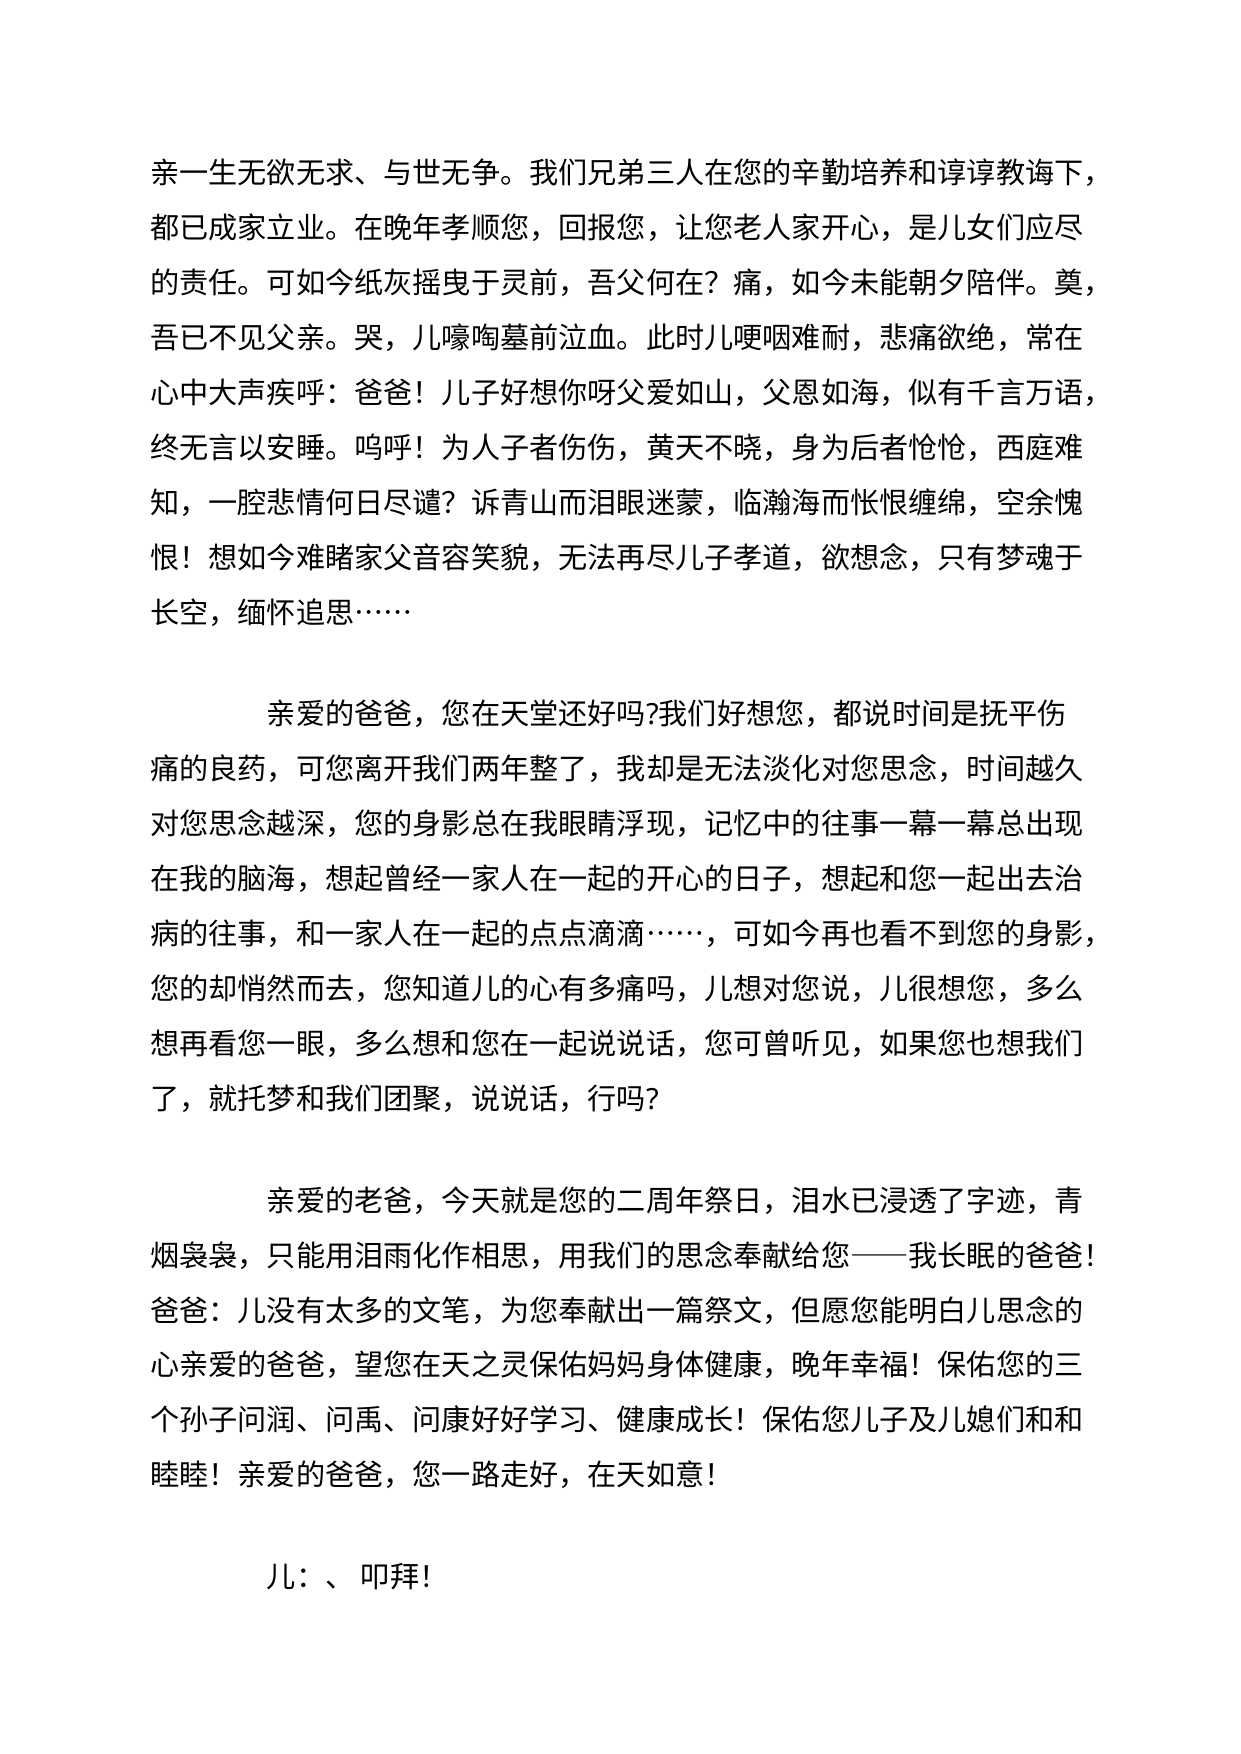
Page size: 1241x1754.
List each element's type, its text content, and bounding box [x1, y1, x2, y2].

text 亲爱的爸爸，您在天堂还好吗?我们好想您，都说时间是抚平伤痛的良药，可您离开我们两年整了，我却是无法淡化对您思念，时间越久对您思念越深，您的身影总在我眼睛浮现，记忆中的往事一幕一幕总出现在我的脑海，想起曾经一家人在一起的开心的日子，想起和您一起出去治病的往事，和一家人在一起的点点滴滴……，可如今再也看不到您的身影，您的却悄然而去，您知道儿的心有多痛吗，儿想对您说，儿很想您，多么想再看您一眼，多么想和您在一起说说话，您可曾听见，如果您也想我们了，就托梦和我们团聚，说说话，行吗? [150, 691, 1090, 1118]
text 亲爱的老爸，今天就是您的二周年祭日，泪水已浸透了字迹，青烟袅袅，只能用泪雨化作相思，用我们的思念奉献给您——我长眠的爸爸！爸爸：儿没有太多的文笔，为您奉献出一篇祭文，但愿您能明白儿思念的心亲爱的爸爸，望您在天之灵保佑妈妈身体健康，晚年幸福！保佑您的三个孙子问润、问禹、问康好好学习、健康成长！保佑您儿子及儿媳们和和睦睦！亲爱的爸爸，您一路走好，在天如意！ [150, 1177, 1090, 1494]
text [150, 150, 1090, 631]
text 儿：、 叩拜！ [150, 1553, 1090, 1596]
